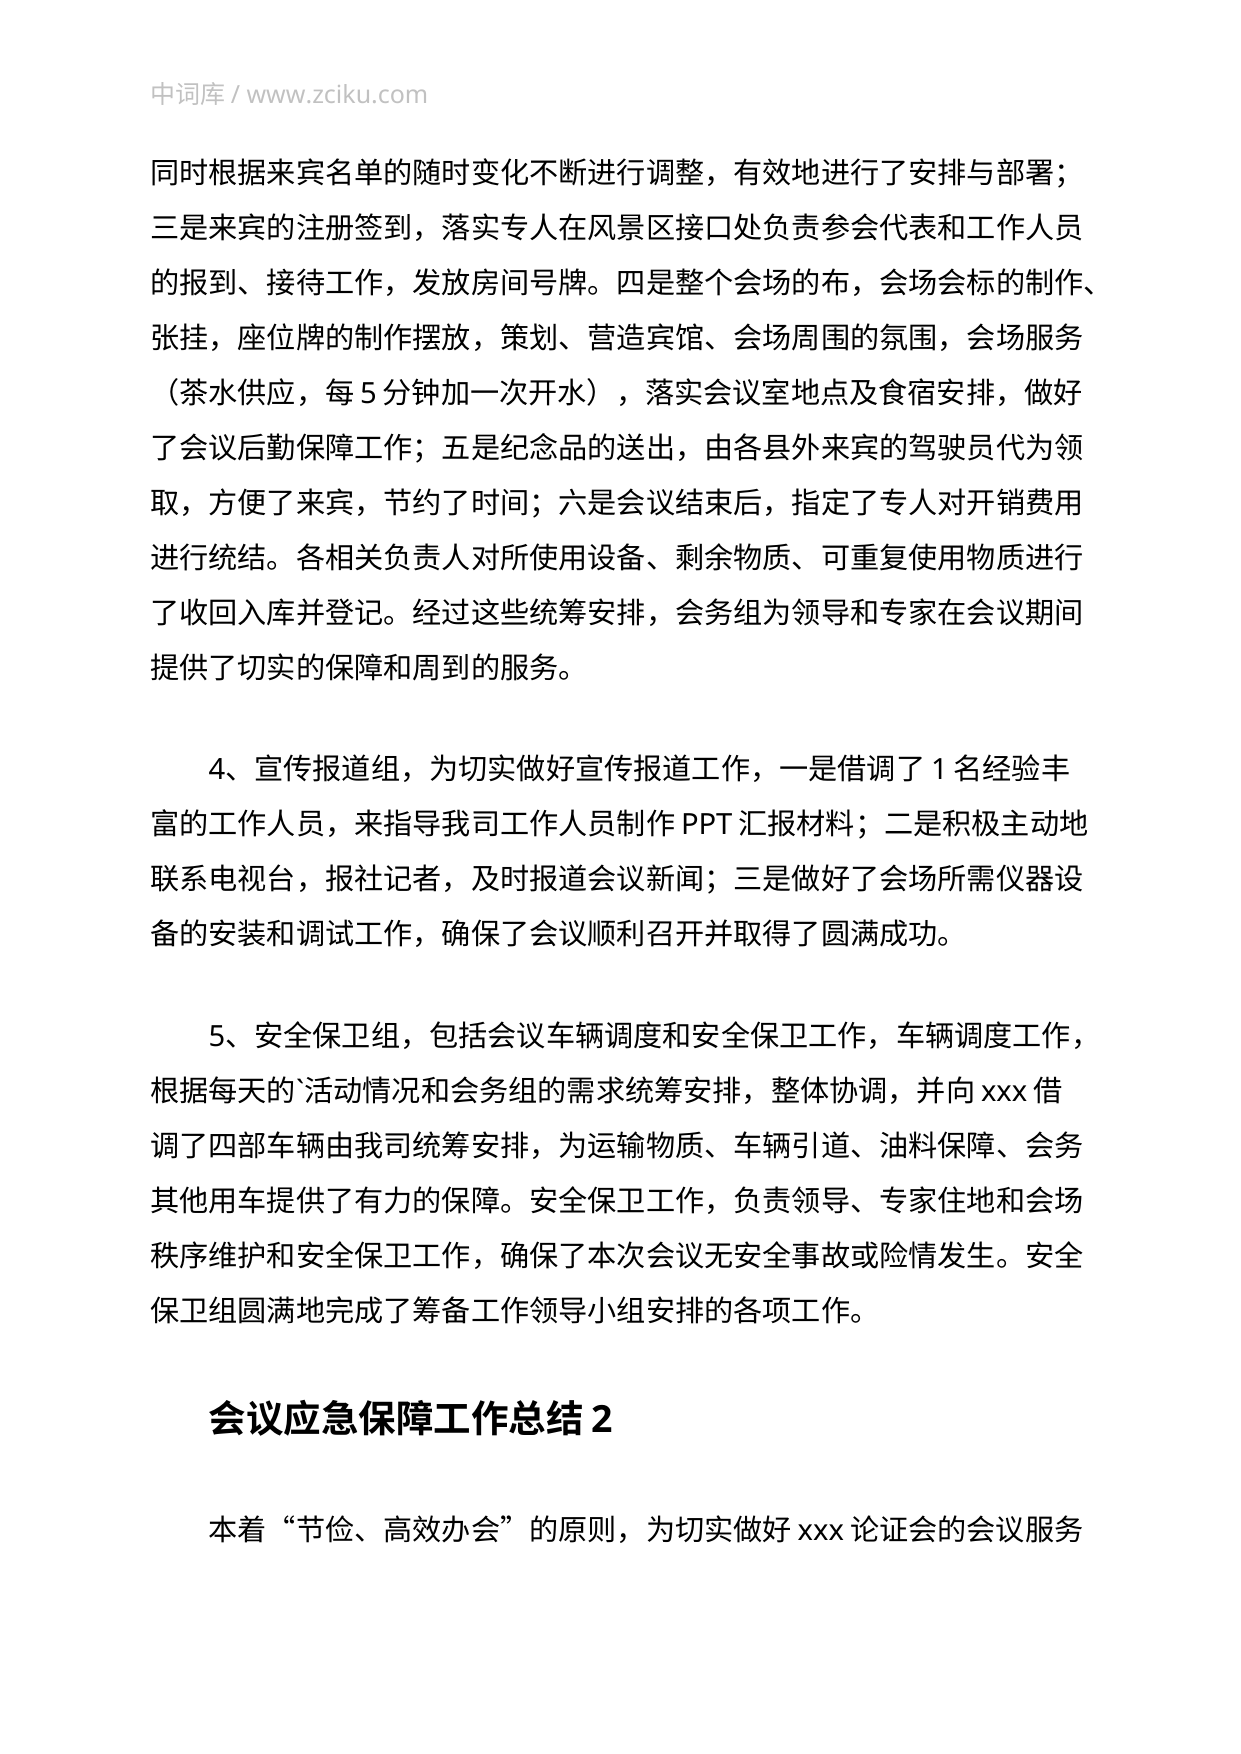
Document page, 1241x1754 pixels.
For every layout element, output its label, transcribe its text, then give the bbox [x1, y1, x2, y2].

text 会议应急保障工作总结2 [150, 1389, 1090, 1443]
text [150, 1507, 1090, 1549]
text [150, 150, 1090, 686]
text 5、安全保卫组，包括会议车辆调度和安全保卫工作，车辆调度工作，根据每天的`活动情况和会务组的需求统筹安排，整体协调，并向xxx借调了四部车辆由我司统筹安排，为运输物质、车辆引道、油料保障、会务其他用车提供了有力的保障。安全保卫工作，负责领导、专家住地和会场秩序维护和安全保卫工作，确保了本次会议无安全事故或险情发生。安全保卫组圆满地完成了筹备工作领导小组安排的各项工作。 [150, 1013, 1090, 1329]
text 4、宣传报道组，为切实做好宣传报道工作，一是借调了1名经验丰富的工作人员，来指导我司工作人员制作PPT汇报材料；二是积极主动地联系电视台，报社记者，及时报道会议新闻；三是做好了会场所需仪器设备的安装和调试工作，确保了会议顺利召开并取得了圆满成功。 [150, 746, 1090, 953]
